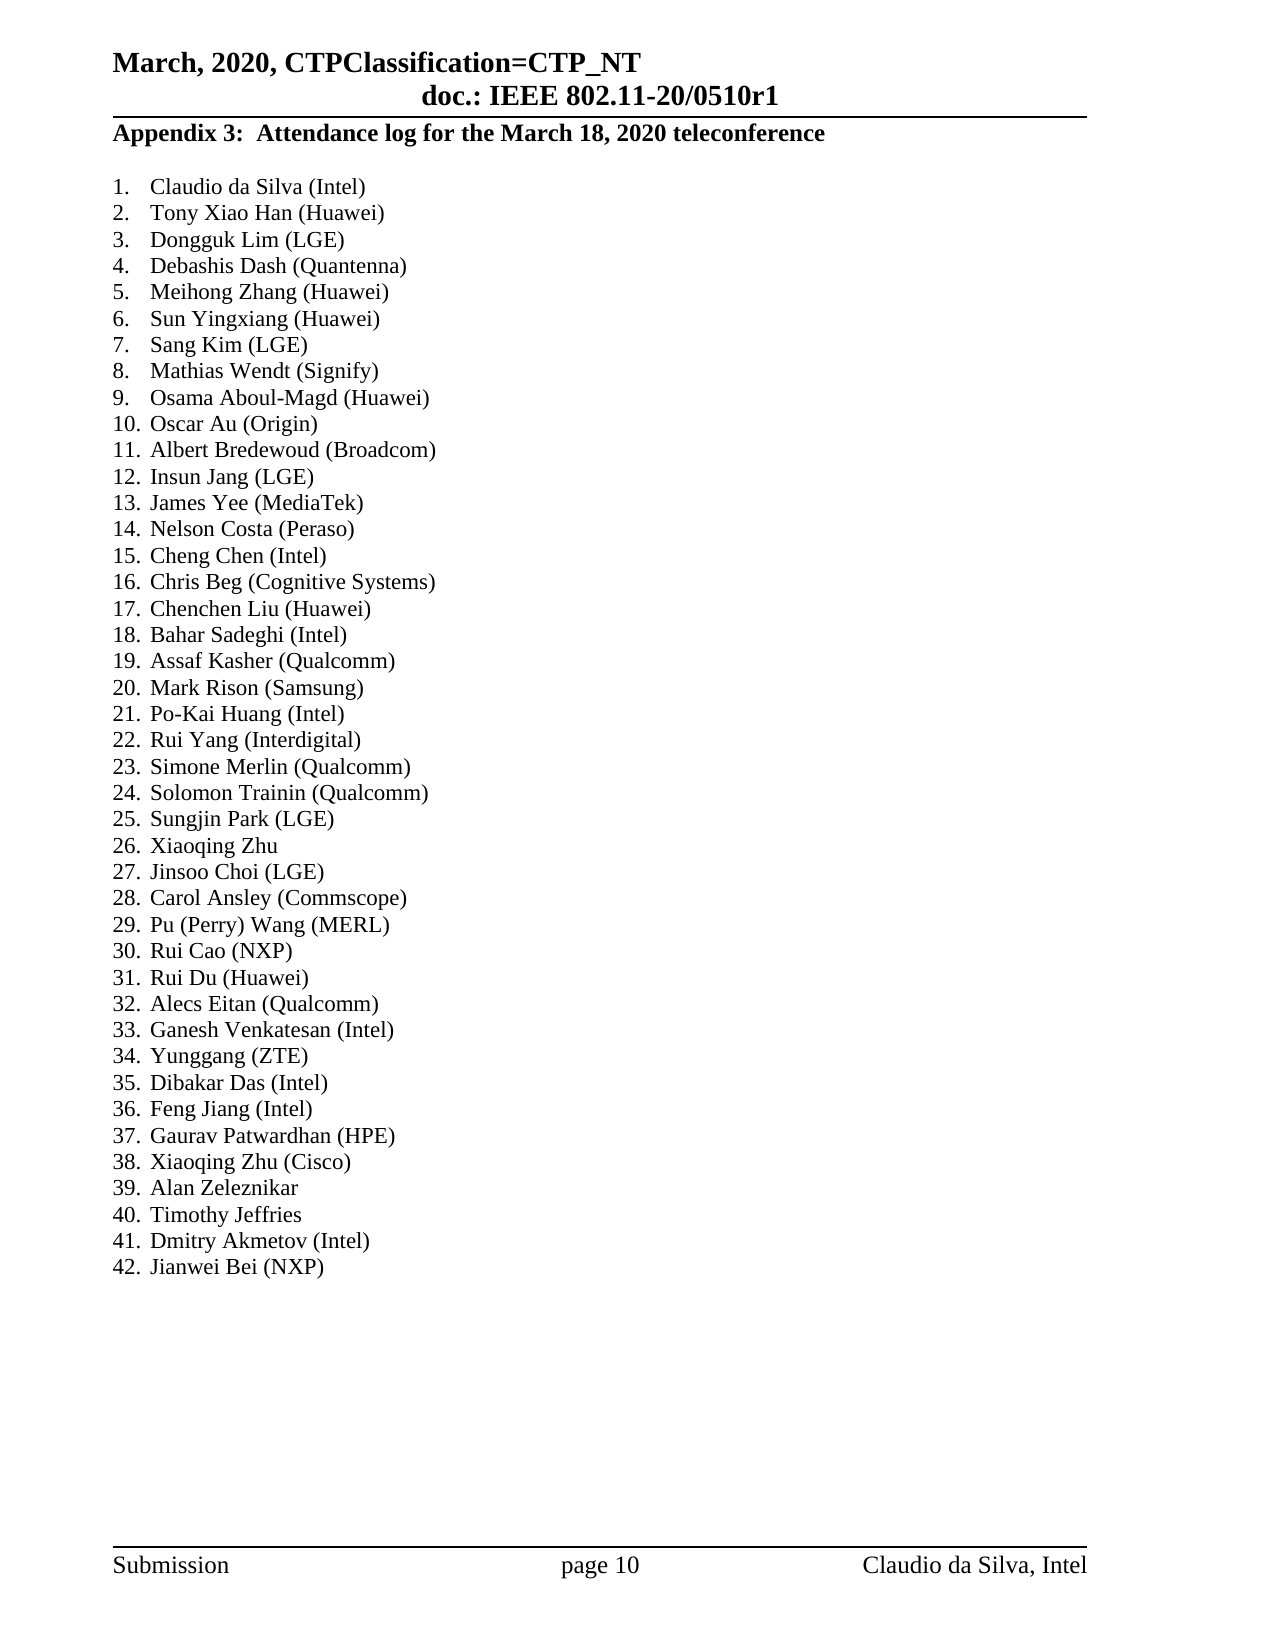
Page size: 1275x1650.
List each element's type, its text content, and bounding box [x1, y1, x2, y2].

list Solomon Trainin (Qualcomm) [112, 779, 1087, 805]
list Meihong Zhang (Huawei) [112, 278, 1087, 305]
list Rui Yang (Interdigital) [112, 726, 1087, 753]
list Sungjin Park (LGE) [112, 805, 1087, 832]
list Yunggang (ZTE) [112, 1043, 1087, 1069]
list Mathias Wendt (Signify) [112, 357, 1087, 384]
list Nelson Costa (Peraso) [112, 516, 1087, 542]
list Xiaoqing Zhu [112, 832, 1087, 858]
list Alan Zeleznikar [112, 1174, 1087, 1201]
list Insun Jang (LGE) [112, 463, 1087, 489]
list Dongguk Lim (LGE) [112, 226, 1087, 252]
list Dmitry Akmetov (Intel) [112, 1227, 1087, 1253]
list Jianwei Bei (NXP) [112, 1253, 1087, 1280]
list Xiaoqing Zhu (Cisco) [112, 1148, 1087, 1174]
list Claudio da Silva (Intel) [112, 173, 1087, 199]
list Tony Xiao Han (Huawei) [112, 199, 1087, 226]
list Feng Jiang (Intel) [112, 1095, 1087, 1122]
list Jinsoo Choi (LGE) [112, 858, 1087, 884]
list Chenchen Liu (Huawei) [112, 594, 1087, 621]
list Assaf Kasher (Qualcomm) [112, 647, 1087, 674]
list Bahar Sadeghi (Intel) [112, 621, 1087, 647]
list Ganesh Venkatesan (Intel) [112, 1016, 1087, 1043]
list Rui Cao (NXP) [112, 937, 1087, 963]
list Dibakar Das (Intel) [112, 1069, 1087, 1095]
list Carol Ansley (Commscope) [112, 884, 1087, 911]
list Sang Kim (LGE) [112, 331, 1087, 357]
list Po-Kai Huang (Intel) [112, 700, 1087, 726]
list Rui Du (Huawei) [112, 963, 1087, 990]
list James Yee (MediaTek) [112, 489, 1087, 516]
list Pu (Perry) Wang (MERL) [112, 911, 1087, 937]
list Oscar Au (Origin) [112, 410, 1087, 436]
list Alecs Eitan (Qualcomm) [112, 990, 1087, 1016]
list Simone Merlin (Qualcomm) [112, 753, 1087, 779]
text Appendix 3: Attendance log for the March 18, 2020 teleconference [112, 118, 1087, 147]
list Cheng Chen (Intel) [112, 542, 1087, 568]
list Mark Rison (Samsung) [112, 674, 1087, 700]
list Debashis Dash (Quantenna) [112, 252, 1087, 278]
list Albert Bredewoud (Broadcom) [112, 436, 1087, 463]
list Chris Beg (Cognitive Systems) [112, 568, 1087, 594]
list Gaurav Patwardhan (HPE) [112, 1122, 1087, 1148]
list Sun Yingxiang (Huawei) [112, 305, 1087, 331]
list Timothy Jeffries [112, 1201, 1087, 1227]
list Osama Aboul-Magd (Huawei) [112, 384, 1087, 410]
